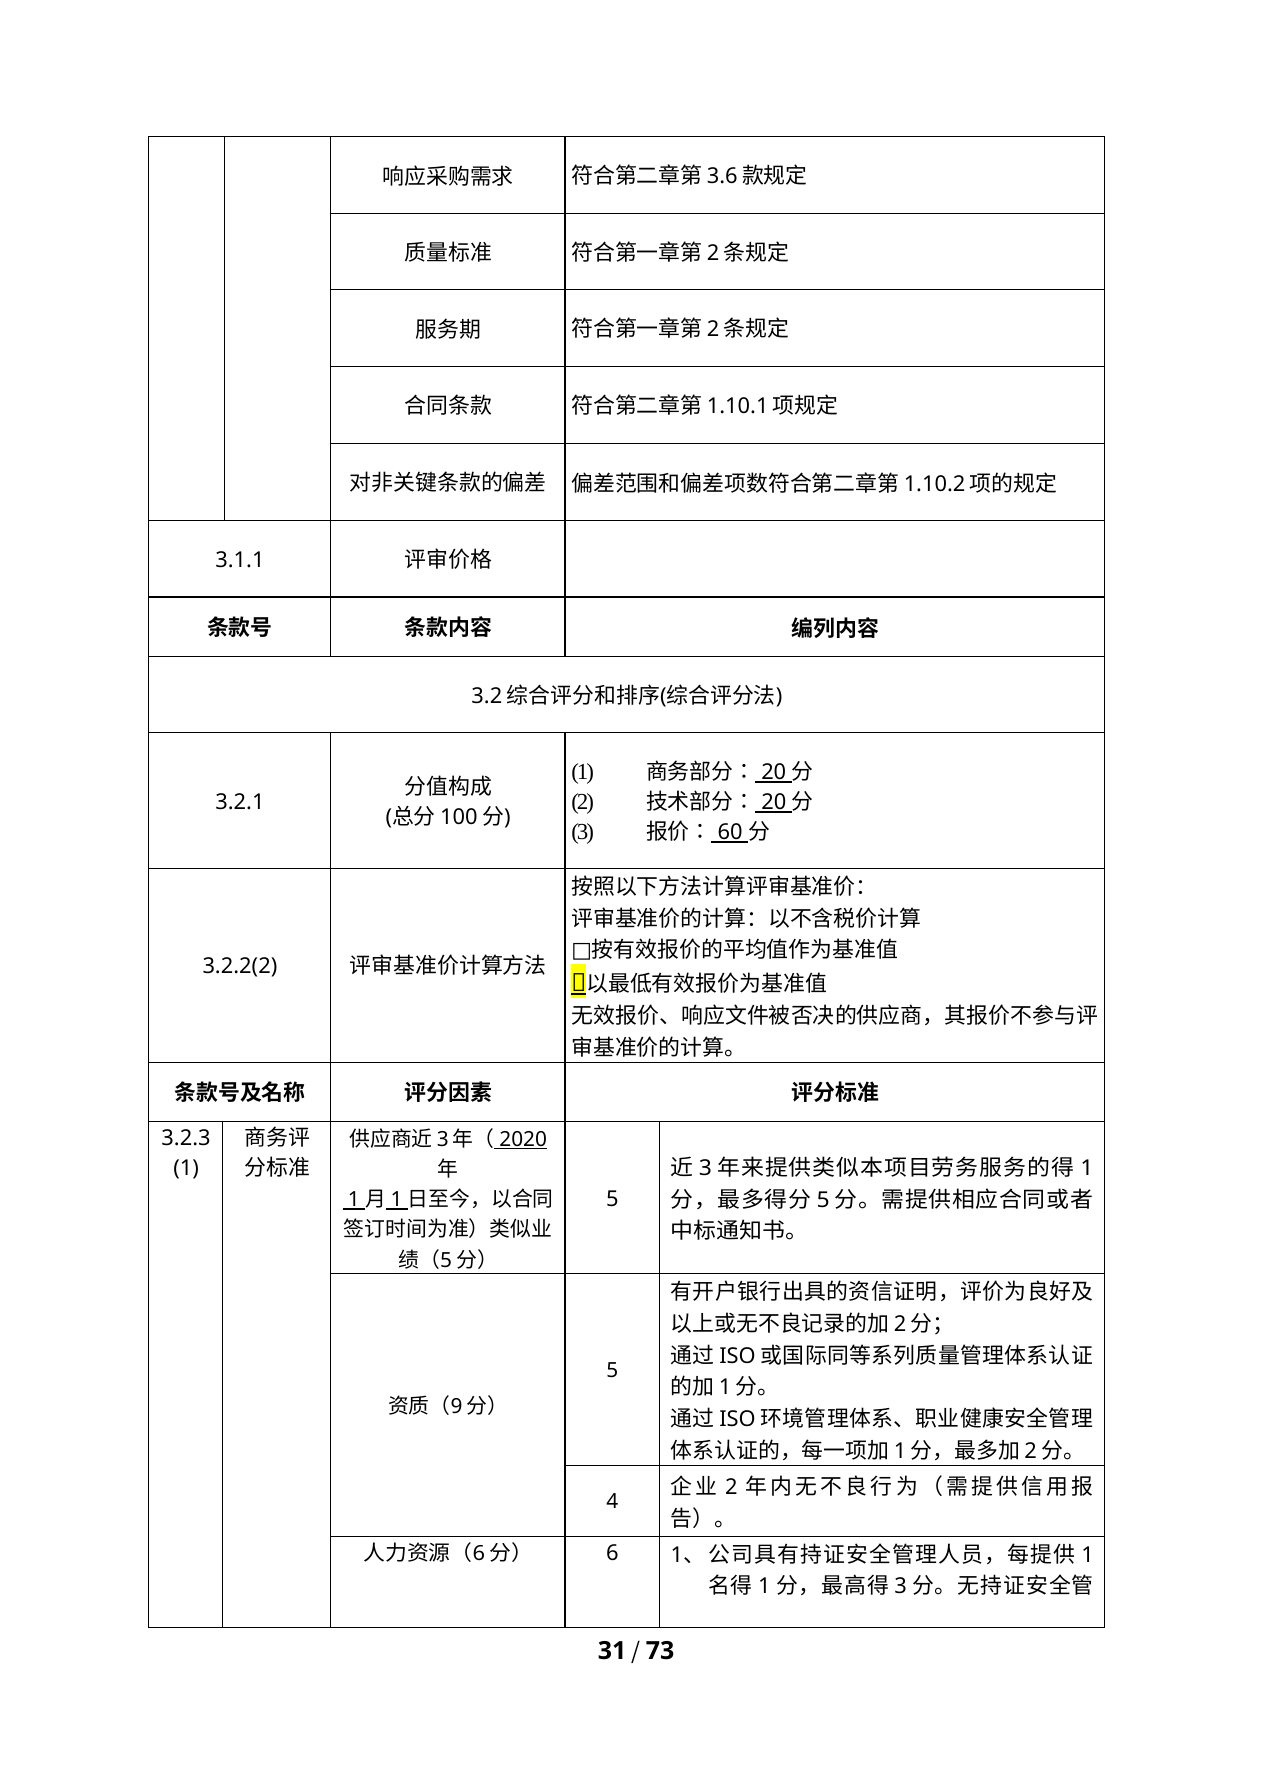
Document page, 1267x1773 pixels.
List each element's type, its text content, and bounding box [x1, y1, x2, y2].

table_cell 评审基准价计算方法 [331, 869, 564, 1062]
table_cell 4 [566, 1466, 659, 1536]
table_cell 偏差范围和偏差项数符合第二章第1.10.2项的规定 [566, 444, 1104, 520]
table_cell 条款号及名称 [149, 1063, 330, 1121]
table_cell 6 [566, 1537, 659, 1627]
table_cell 符合第一章第2条规定 [566, 290, 1104, 366]
table_cell 评分因素 [331, 1063, 564, 1121]
table_cell 3.2.1 [149, 733, 330, 868]
table_cell 编列内容 [566, 598, 1104, 656]
table_cell 评审价格 [331, 521, 564, 596]
table_cell 评分标准 [566, 1063, 1104, 1121]
table_cell 5 [566, 1274, 659, 1465]
table_cell 条款内容 [331, 598, 564, 656]
table_cell 合同条款 [331, 367, 564, 443]
table_cell 质量标准 [331, 214, 564, 289]
table_cell 3.2综合评分和排序(综合评分法) [149, 657, 1104, 732]
table_cell 近3年来提供类似本项目劳务服务的得1分，最多得分5分。需提供相应合同或者中标通知书。 [660, 1122, 1104, 1273]
table_cell 服务期 [331, 290, 564, 366]
table_cell 资质（9分） [331, 1274, 564, 1536]
table_cell 符合第一章第2条规定 [566, 214, 1104, 289]
table_cell 商务评分标准 [223, 1122, 330, 1627]
table_cell 5 [566, 1122, 659, 1273]
table_cell 3.1.1 [149, 521, 330, 596]
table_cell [660, 1537, 1104, 1627]
table_cell 3.2.2(2) [149, 869, 330, 1062]
table_cell 符合第二章第1.10.1项规定 [566, 367, 1104, 443]
table_cell 企业2年内无不良行为（需提供信用报告）。 [660, 1466, 1104, 1536]
table_cell 响应采购需求 [331, 137, 564, 213]
table_cell 按照以下方法计算评审基准价： 评审基准价的计算：以不含税价计算 □按有效报价的平均值作为基准值 以最低有效报价为基准值 无效报价、响应文件被否决的供应商，其报价不参与评审基准价的计算。 [566, 869, 1104, 1062]
table_cell [566, 521, 1104, 596]
table_cell 对非关键条款的偏差 [331, 444, 564, 520]
table_cell 供应商近3年（ 2020年 1 月 1 日至今，以合同签订时间为准）类似业绩（5分） [331, 1122, 564, 1273]
table_cell 条款号 [149, 598, 330, 656]
table_cell 分值构成 (总分100分) [331, 733, 564, 868]
table_cell 人力资源（6分） [331, 1537, 564, 1627]
table_cell 符合第二章第3.6款规定 [566, 137, 1104, 213]
table_cell 有开户银行出具的资信证明，评价为良好及以上或无不良记录的加2分； 通过ISO或国际同等系列质量管理体系认证的加1分。 通过ISO环境管理体系、职业健康安全管理体系认证的，每一项加1分，最多加2分。 [660, 1274, 1104, 1465]
table_cell 3.2.3 (1) [149, 1122, 222, 1627]
table_cell 商务部分： 20 分 技术部分： 20 分 报价： 60 分 [566, 733, 1104, 868]
